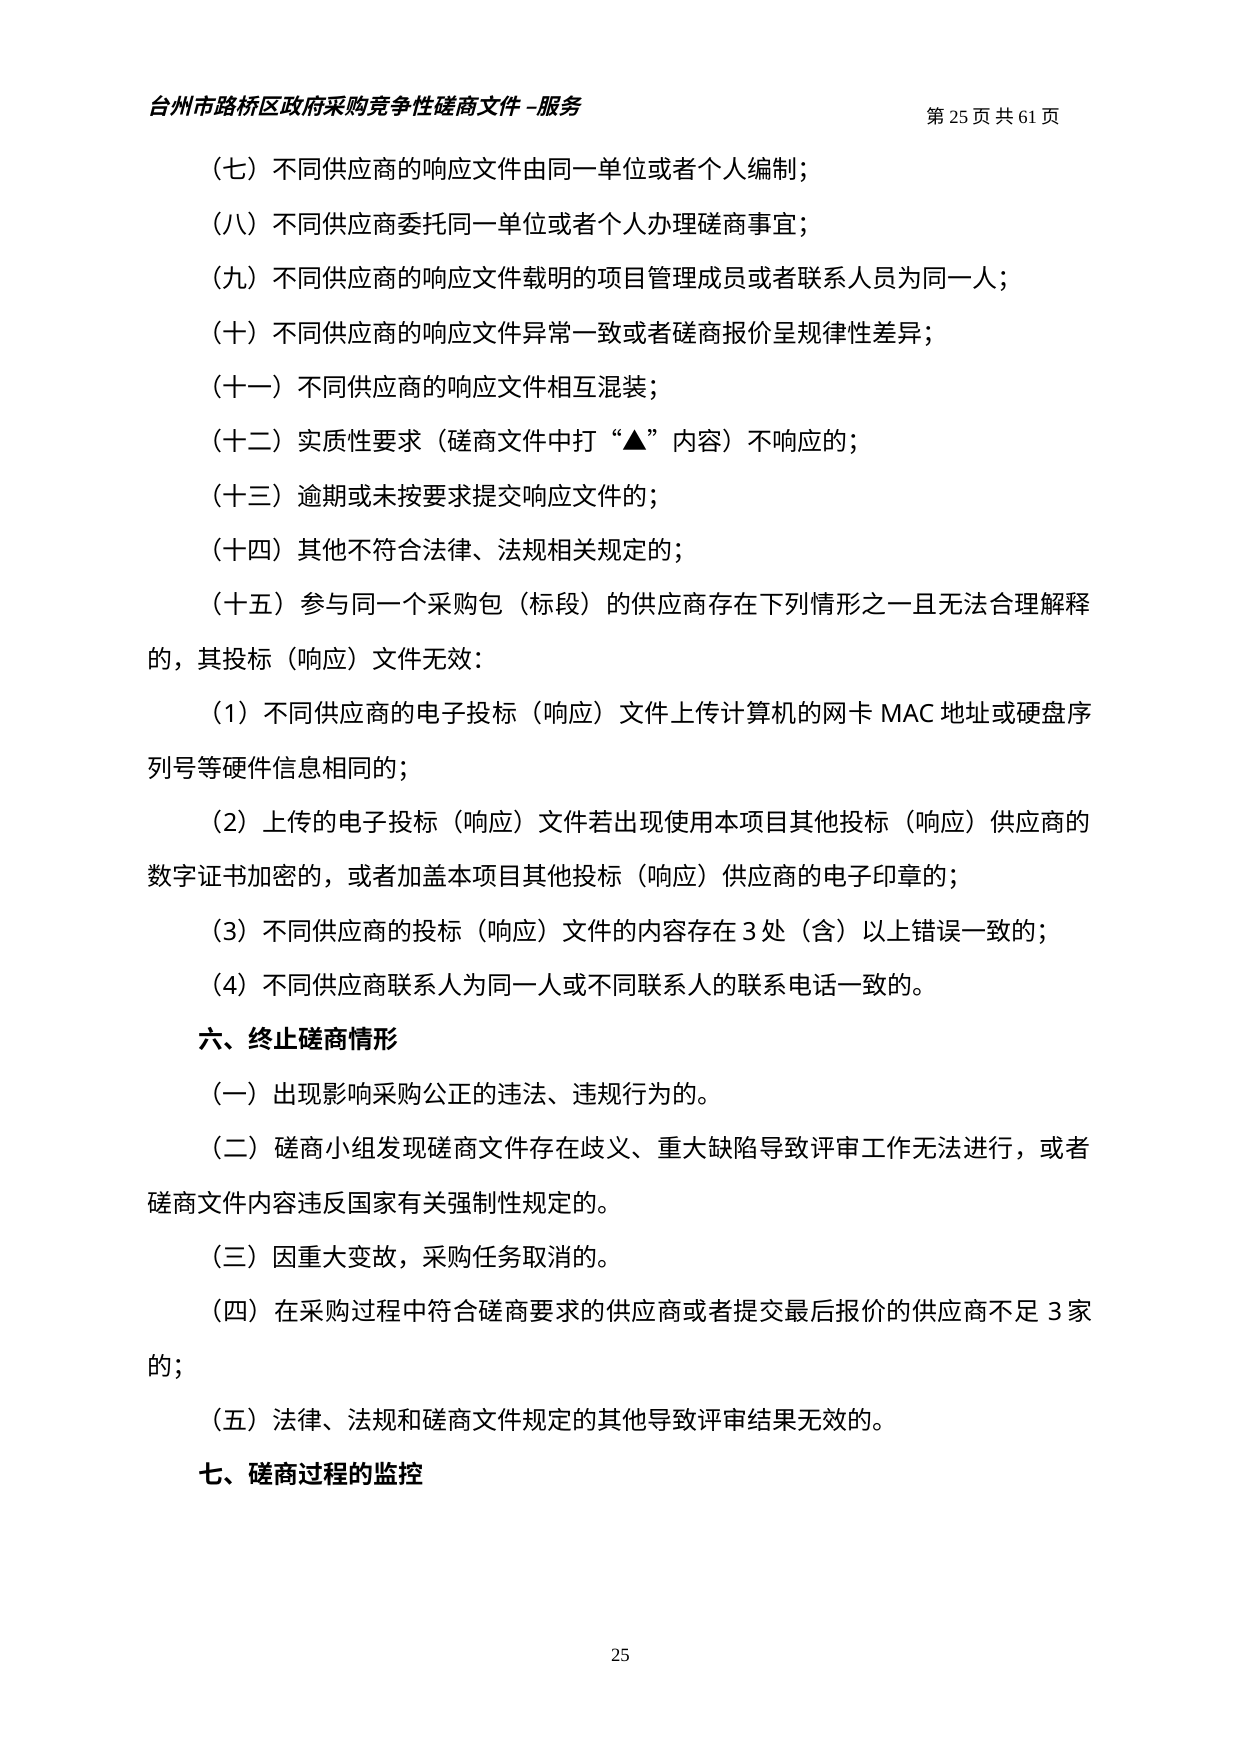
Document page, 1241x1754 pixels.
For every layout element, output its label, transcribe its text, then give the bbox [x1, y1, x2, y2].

text （二）磋商小组发现磋商文件存在歧义、重大缺陷导致评审工作无法进行，或者磋商文件内容违反国家有关强制性规定的。 [148, 1129, 1092, 1219]
text 六、终止磋商情形 [148, 1020, 1092, 1056]
text （三）因重大变故，采购任务取消的。 [148, 1237, 1092, 1274]
text 七、磋商过程的监控 [148, 1455, 1092, 1491]
text （4）不同供应商联系人为同一人或不同联系人的联系电话一致的。 [148, 966, 1092, 1002]
text （十二）实质性要求（磋商文件中打“▲”内容）不响应的； [148, 422, 1092, 458]
text （八）不同供应商委托同一单位或者个人办理磋商事宜； [148, 204, 1092, 241]
text （十一）不同供应商的响应文件相互混装； [148, 367, 1092, 404]
text （五）法律、法规和磋商文件规定的其他导致评审结果无效的。 [148, 1401, 1092, 1437]
text （七）不同供应商的响应文件由同一单位或者个人编制； [148, 150, 1092, 186]
text （四）在采购过程中符合磋商要求的供应商或者提交最后报价的供应商不足3家的； [148, 1292, 1092, 1382]
text （一）出现影响采购公正的违法、违规行为的。 [148, 1074, 1092, 1111]
text （九）不同供应商的响应文件载明的项目管理成员或者联系人员为同一人； [148, 259, 1092, 295]
text （3）不同供应商的投标（响应）文件的内容存在3处（含）以上错误一致的； [148, 911, 1092, 947]
text （2）上传的电子投标（响应）文件若出现使用本项目其他投标（响应）供应商的数字证书加密的，或者加盖本项目其他投标（响应）供应商的电子印章的； [148, 802, 1092, 893]
text （十五）参与同一个采购包（标段）的供应商存在下列情形之一且无法合理解释的，其投标（响应）文件无效： [148, 585, 1092, 676]
text （十四）其他不符合法律、法规相关规定的； [148, 531, 1092, 567]
text （1）不同供应商的电子投标（响应）文件上传计算机的网卡MAC地址或硬盘序列号等硬件信息相同的； [148, 694, 1092, 784]
text （十）不同供应商的响应文件异常一致或者磋商报价呈规律性差异； [148, 313, 1092, 349]
text （十三）逾期或未按要求提交响应文件的； [148, 476, 1092, 512]
